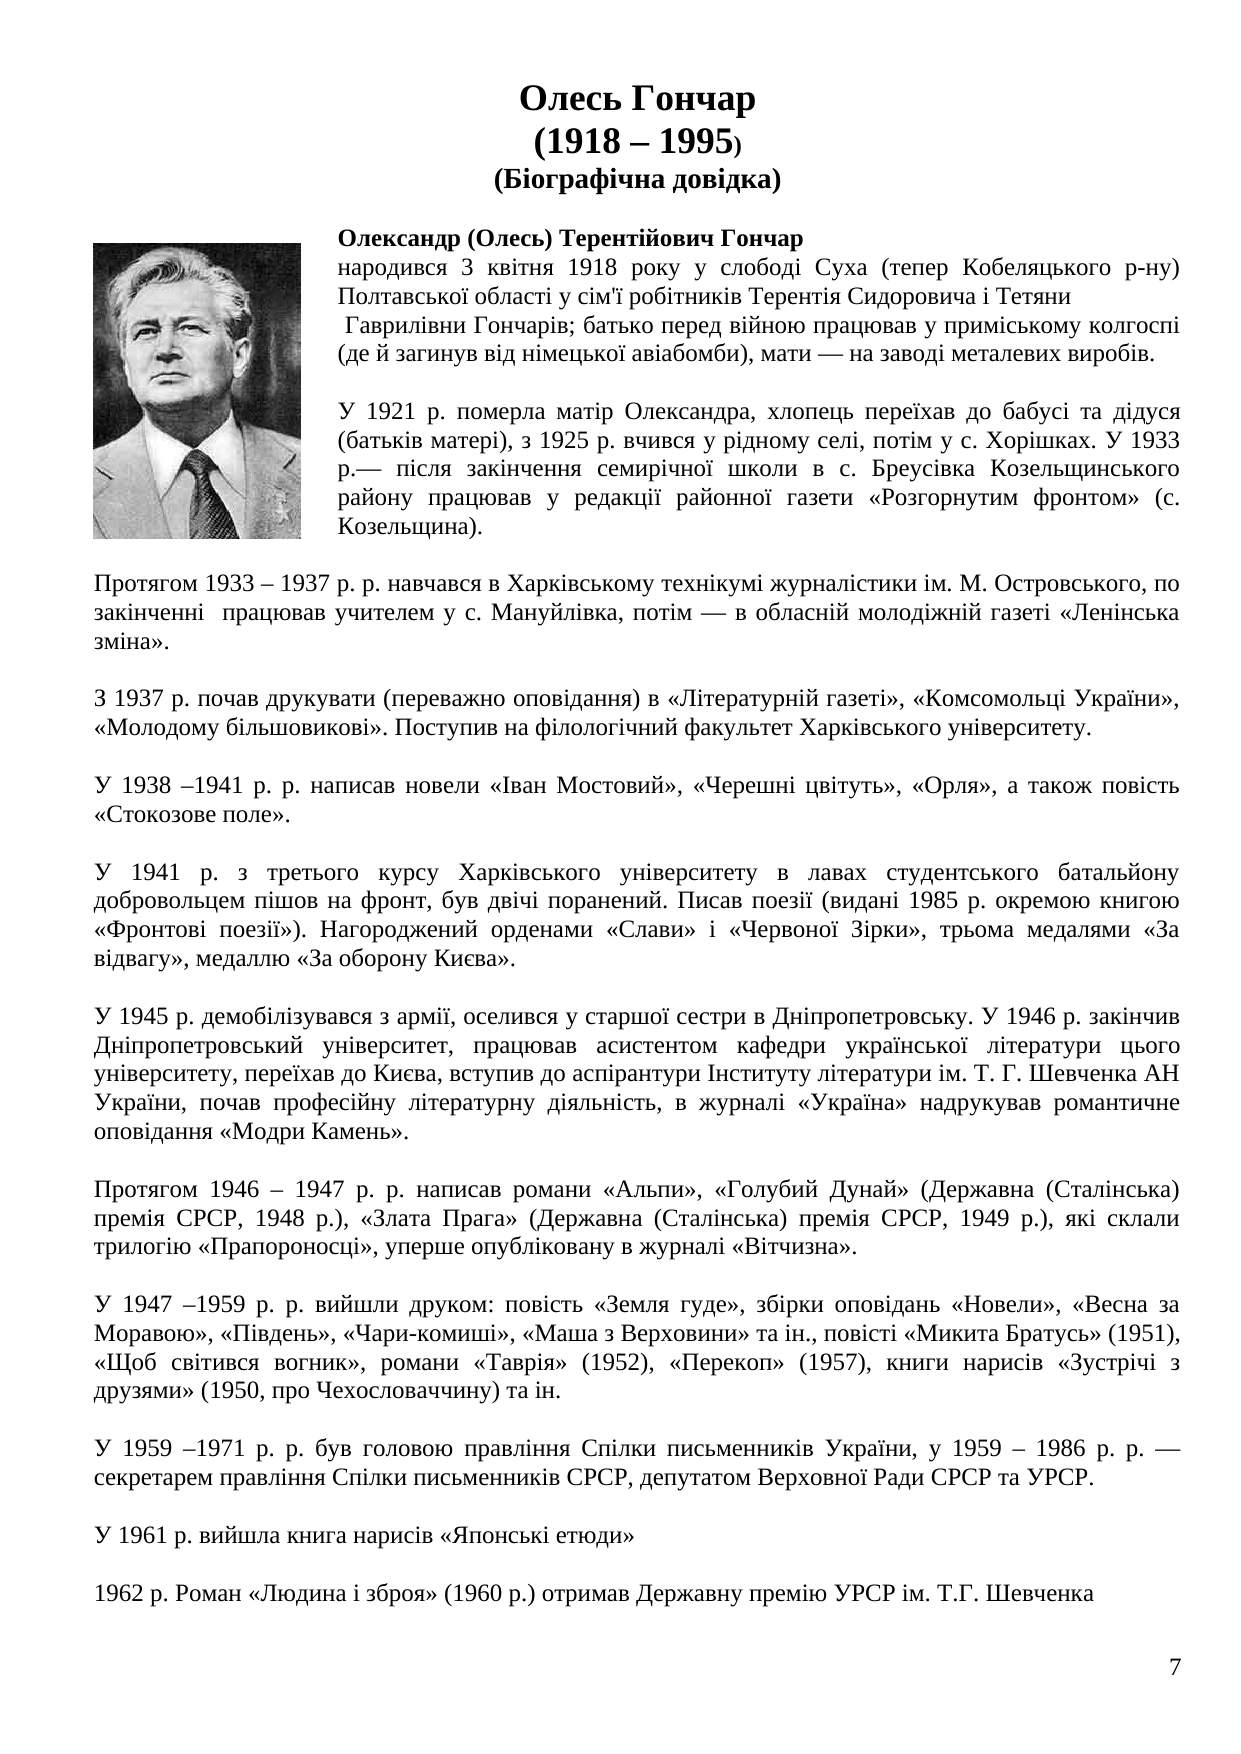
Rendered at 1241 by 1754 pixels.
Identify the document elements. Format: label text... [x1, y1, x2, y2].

text Гаврилівни Гончарів; батько перед війною працював у приміському колгоспі (де й загинув від німецької авіабомби), мати — на заводі металевих виробів. [337, 310, 1181, 367]
text У 1941 р. з третього курсу Харківського університету в лавах студентського батальйону добровольцем пішов на фронт, був двічі поранений. Писав поезії (видані 1985 р. окремою книгою «Фронтові поезії»). Нагороджений орденами «Слави» і «Червоної Зірки», трьома медалями «За відвагу», медаллю «За оборону Києва». [94, 857, 1181, 972]
picture [93, 243, 301, 539]
text Олександр (Олесь) Терентійович Гончар [94, 223, 1181, 252]
text Протягом 1933 – 1937 p. p. навчався в Харківському технікумі журналістики ім. М. Островського, по закінченні працював учителем у с. Мануйлівка, потім — в обласній молодіжній газеті «Ленінська зміна». [94, 568, 1181, 655]
text У 1947 –1959 p. p. вийшли друком: повість «Земля гуде», збірки оповідань «Новели», «Весна за Моравою», «Південь», «Чари-комиші», «Маша з Верховини» та ін., повісті «Микита Братусь» (1951), «Щоб світився вогник», романи «Таврія» (1952), «Перекоп» (1957), книги нарисів «Зустрічі з друзями» (1950, про Чехословаччину) та ін. [94, 1289, 1181, 1404]
text Олесь Гончар [94, 75, 1181, 118]
text Протягом 1946 – 1947 p. p. написав романи «Альпи», «Голубий Дунай» (Державна (Сталінська) премія СРСР, 1948 р.), «Злата Прага» (Державна (Сталінська) премія СРСР, 1949 р.), які склали трилогію «Прапороносці», уперше опубліковану в журналі «Вітчизна». [94, 1174, 1181, 1260]
text народився 3 квітня 1918 року у слободі Суха (тепер Кобеляцького р-ну) Полтавської області у сім'ї робітників Терентія Сидоровича і Тетяни [337, 252, 1181, 310]
text У 1938 –1941 p. р. написав новели «Іван Мостовий», «Черешні цвітуть», «Орля», а також повість «Стокозове поле». [94, 770, 1181, 828]
text 1962 р. Роман «Людина і зброя» (1960 р.) отримав Державну премію УРСР ім. Т.Г. Шевченка [94, 1578, 1181, 1607]
text (Біографічна довідка) [94, 161, 1181, 195]
text У 1921 р. померла матір Олександра, хлопець переїхав до бабусі та дідуся (батьків матері), з 1925 р. вчився у рідному селі, потім у с. Хорішках. У 1933 р.— після закінчення семирічної школи в с. Бреусівка Козельщинського району працював у редакції районної газети «Розгорнутим фронтом» (с. Козельщина). [337, 396, 1181, 540]
text (1918 – 1995) [94, 118, 1181, 161]
text З 1937 р. почав друкувати (переважно оповідання) в «Літературній газеті», «Комсомольці України», «Молодому більшовикові». Поступив на філологічний факультет Харківського університету. [94, 683, 1181, 741]
text У 1945 р. демобілізувався з армії, оселився у старшої сестри в Дніпропетровську. У 1946 р. закінчив Дніпропетровський університет, працював асистентом кафедри української літератури цього університету, переїхав до Києва, вступив до аспірантури Інституту літератури ім. Т. Г. Шевченка АН України, почав професійну літературну діяльність, в журналі «Україна» надрукував романтичне оповідання «Модри Камень». [94, 1001, 1181, 1145]
text У 1961 р. вийшла книга нарисів «Японські етюди» [94, 1520, 1181, 1549]
text У 1959 –1971 p. p. був головою правління Спілки письменників України, у 1959 – 1986 p. p. — секретарем правління Спілки письменників СРСР, депутатом Верховної Ради СРСР та УРСР. [94, 1433, 1181, 1491]
